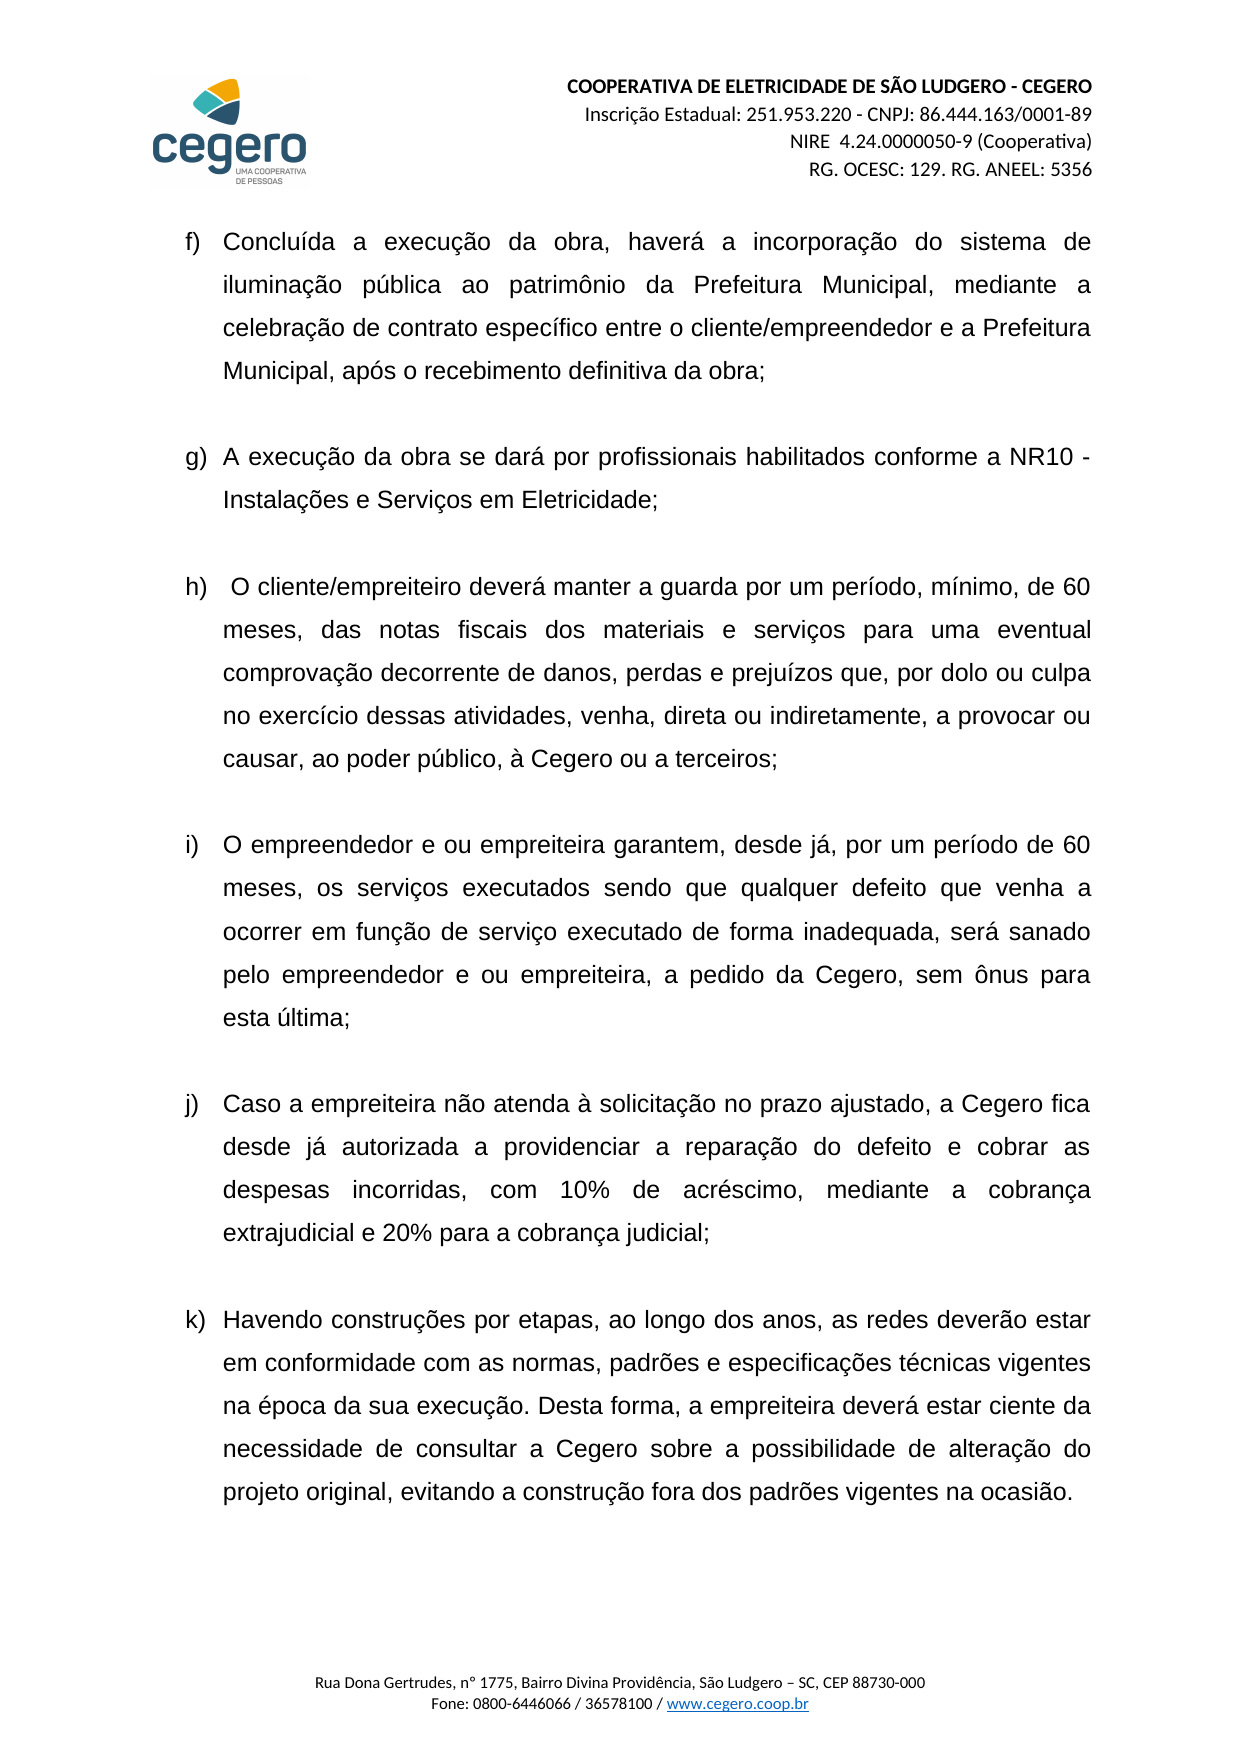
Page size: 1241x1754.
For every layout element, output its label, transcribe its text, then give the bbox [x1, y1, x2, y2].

list Havendo construções por etapas, ao longo dos anos, as redes deverão estar em conformidade com as normas, padrões e especificações técnicas vigentes na época da sua execução. Desta forma, a empreiteira deverá estar ciente da necessidade de consultar a Cegero sobre a possibilidade de alteração do projeto original, evitando a construção fora dos padrões vigentes na ocasião. [185, 1305, 1092, 1506]
list Caso a empreiteira não atenda à solicitação no prazo ajustado, a Cegero fica desde já autorizada a providenciar a reparação do defeito e cobrar as despesas incorridas, com 10% de acréscimo, mediante a cobrança extrajudicial e 20% para a cobrança judicial; [185, 1089, 1092, 1247]
list A execução da obra se dará por profissionais habilitados conforme a NR10 - Instalações e Serviços em Eletricidade; [185, 442, 1092, 514]
list O cliente/empreiteiro deverá manter a guarda por um período, mínimo, de 60 meses, das notas fiscais dos materiais e serviços para uma eventual comprovação decorrente de danos, perdas e prejuízos que, por dolo ou culpa no exercício dessas atividades, venha, direta ou indiretamente, a provocar ou causar, ao poder público, à Cegero ou a terceiros; [185, 572, 1092, 773]
list Concluída a execução da obra, haverá a incorporação do sistema de iluminação pública ao patrimônio da Prefeitura Municipal, mediante a celebração de contrato específico entre o cliente/empreendedor e a Prefeitura Municipal, após o recebimento definitiva da obra; [185, 227, 1092, 385]
picture [148, 75, 311, 189]
list O empreendedor e ou empreiteira garantem, desde já, por um período de 60 meses, os serviços executados sendo que qualquer defeito que venha a ocorrer em função de serviço executado de forma inadequada, será sanado pelo empreendedor e ou empreiteira, a pedido da Cegero, sem ônus para esta última; [185, 830, 1092, 1032]
